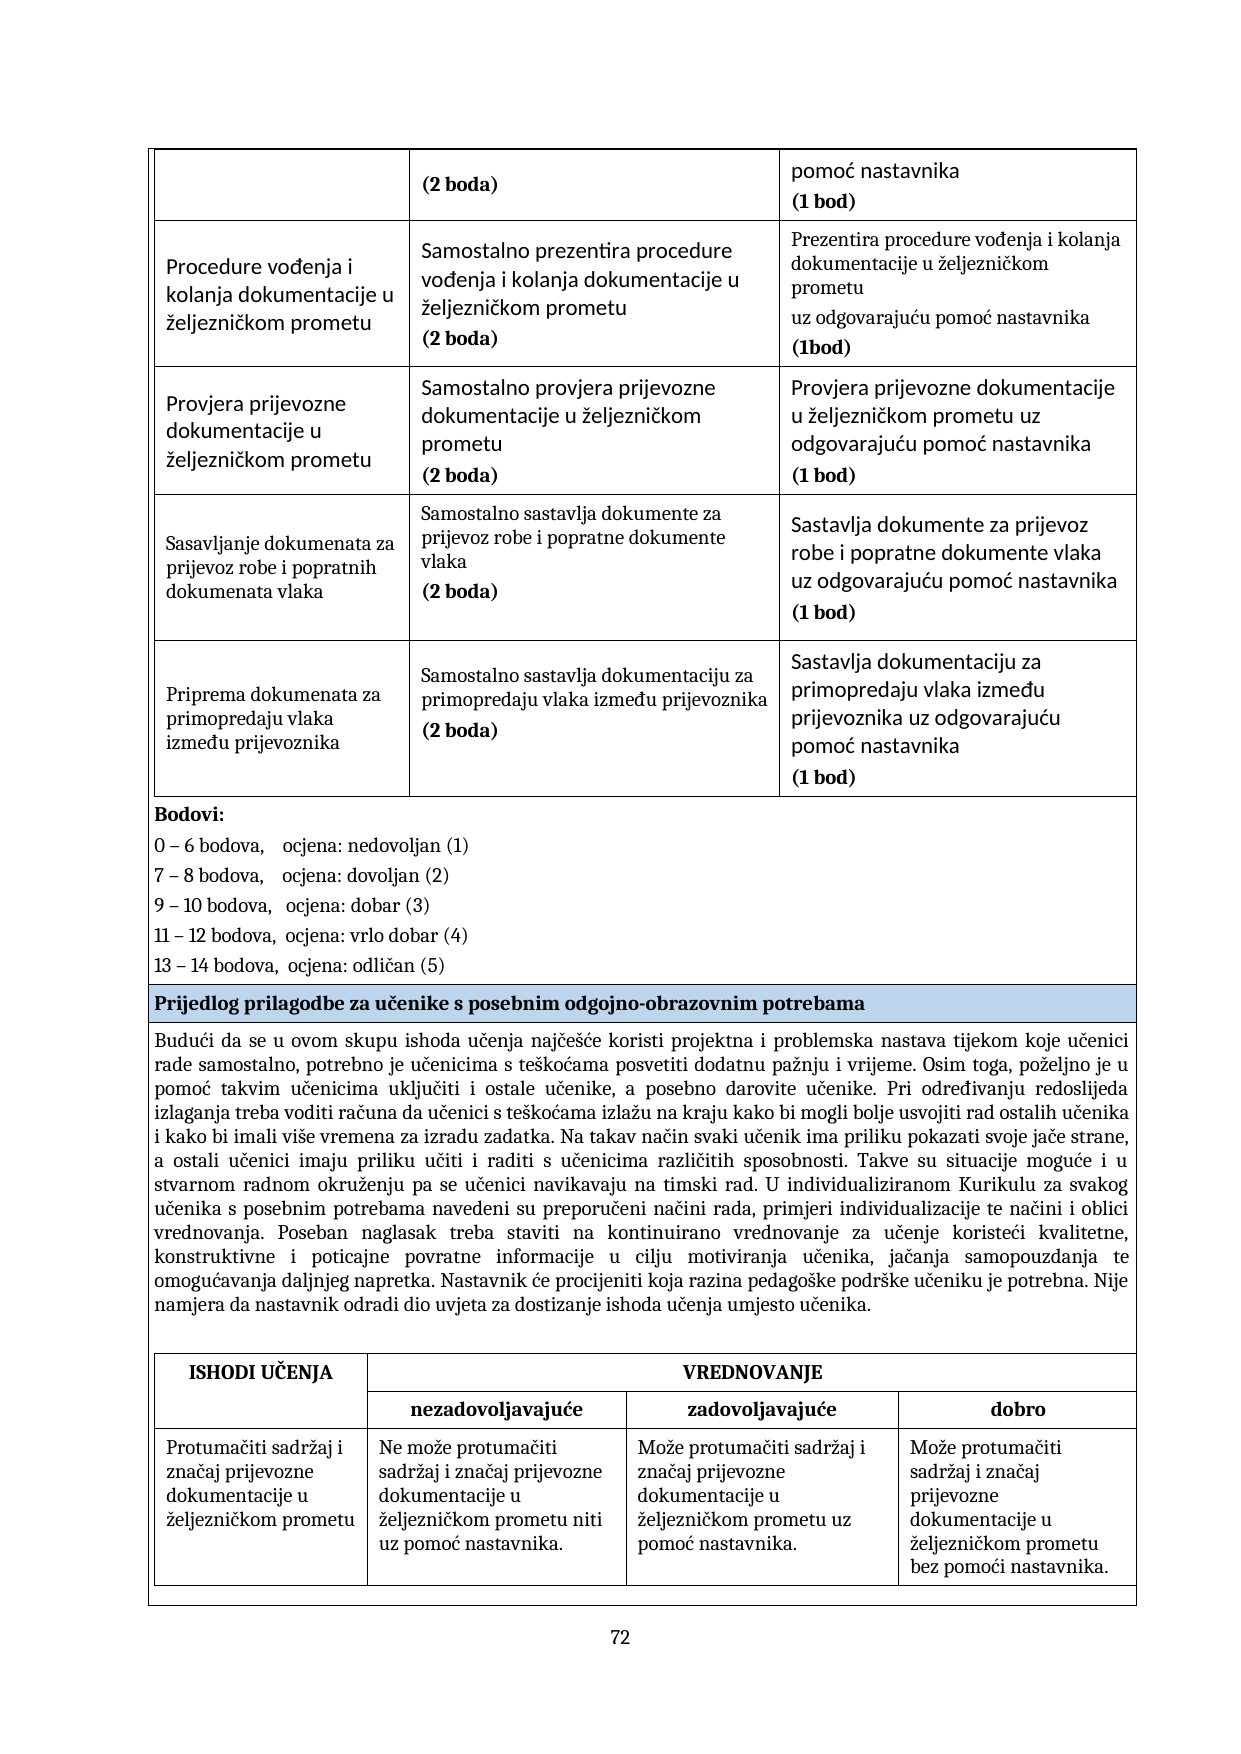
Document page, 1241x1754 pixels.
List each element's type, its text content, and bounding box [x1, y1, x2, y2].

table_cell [149, 149, 1136, 984]
table_cell Prijedlog prilagodbe za učenike s posebnim odgojno-obrazovnim potrebama [149, 985, 1136, 1022]
